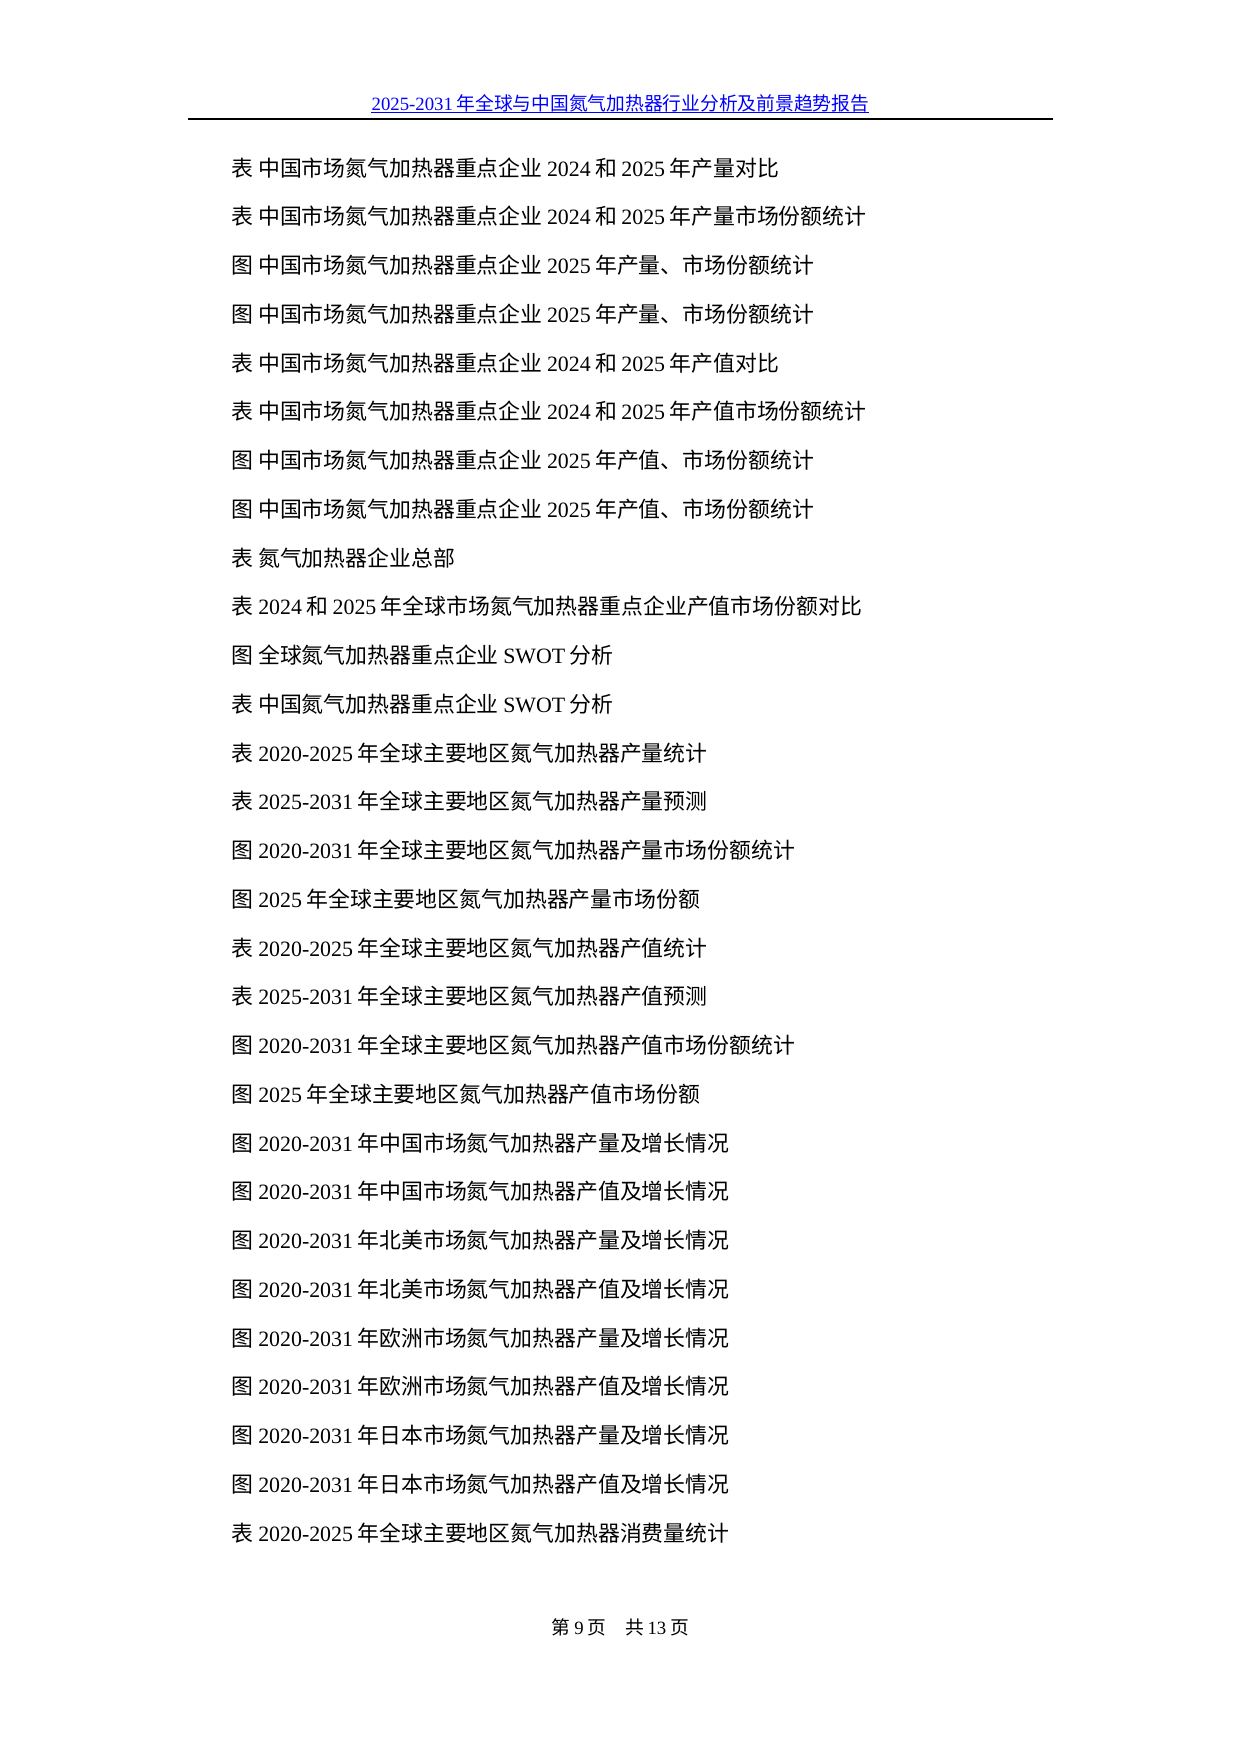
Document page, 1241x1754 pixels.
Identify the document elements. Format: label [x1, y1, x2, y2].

text [187, 150, 1053, 1548]
